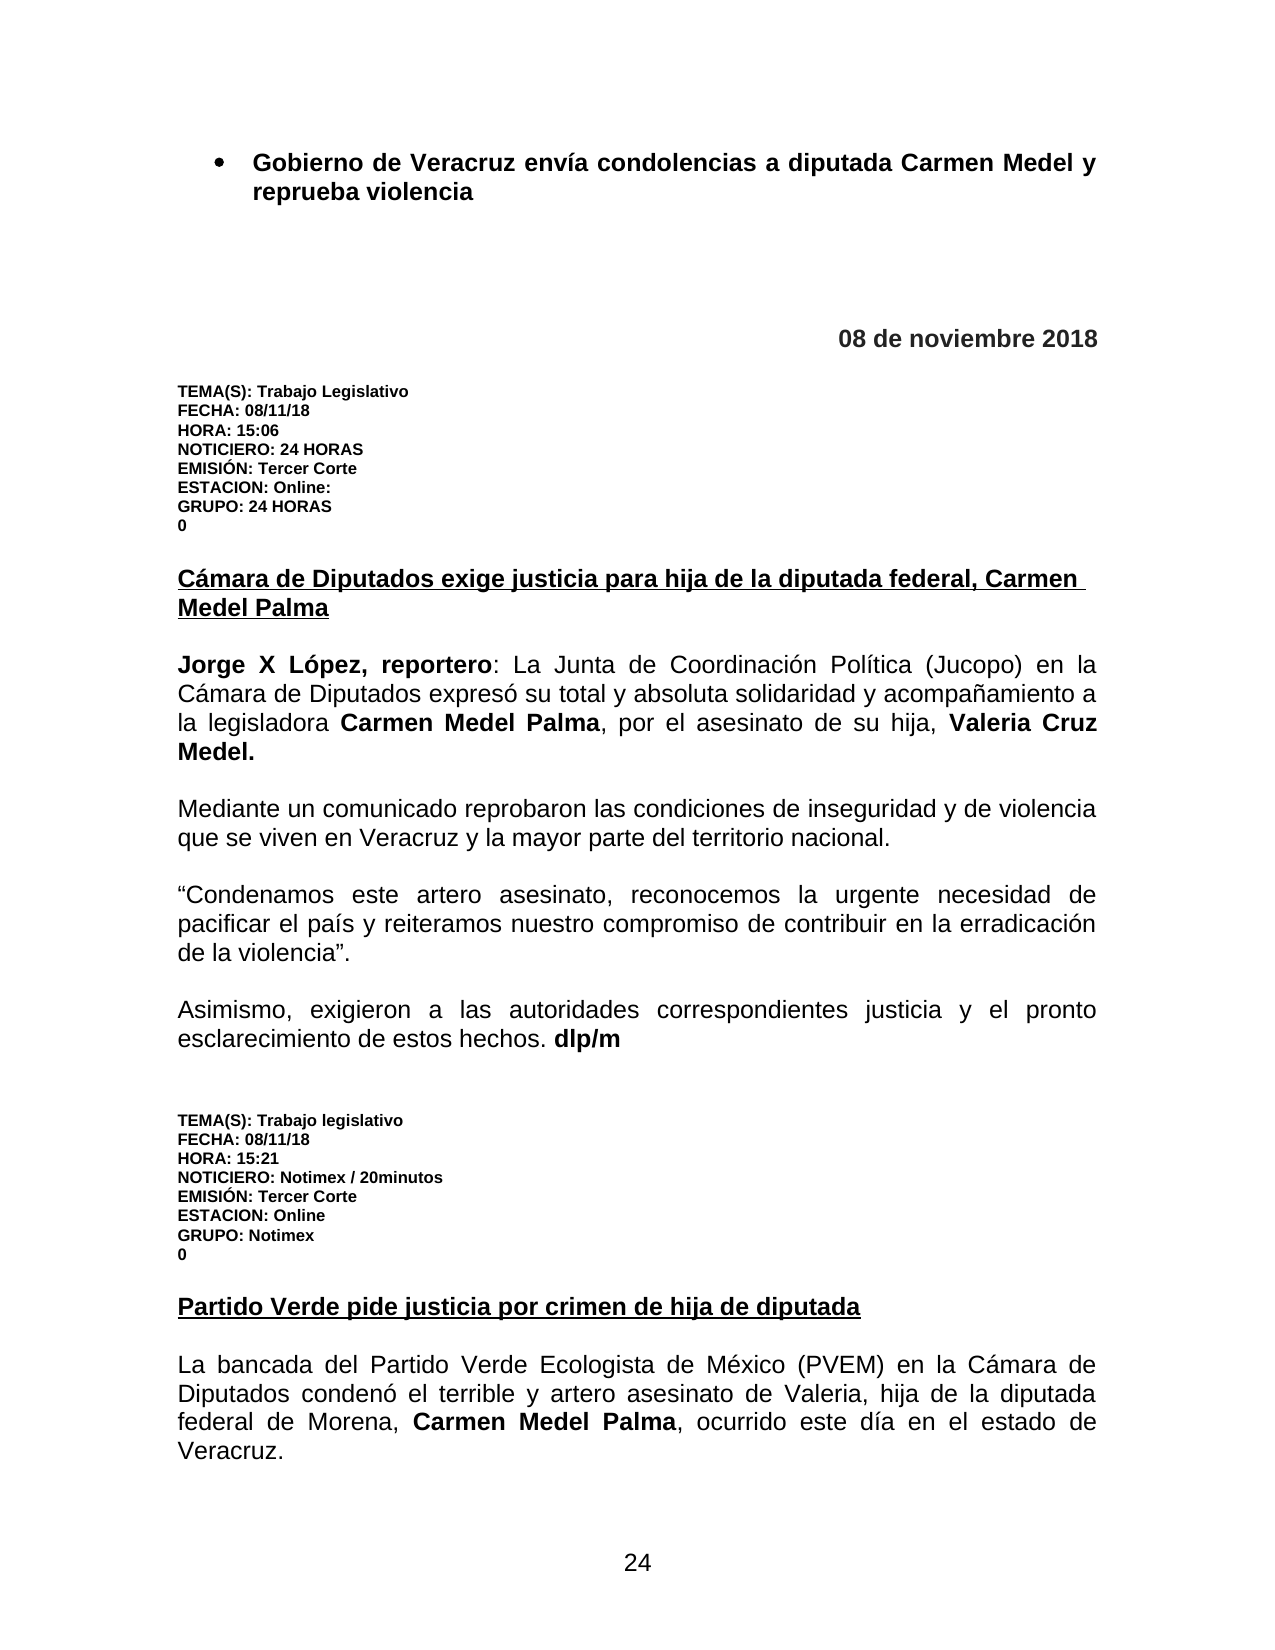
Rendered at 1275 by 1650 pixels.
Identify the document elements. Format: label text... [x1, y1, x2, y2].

text 0 [177, 1244, 1098, 1264]
text EMISIÓN: Tercer Corte [177, 459, 1098, 478]
text ESTACION: Online: [177, 478, 1098, 497]
text GRUPO: 24 HORAS [177, 497, 1098, 516]
text “Condenamos este artero asesinato, reconocemos la urgente necesidad de pacificar el país y reiteramos nuestro compromiso de contribuir en la erradicación de la violencia”. [177, 880, 1098, 967]
text GRUPO: Notimex [177, 1225, 1098, 1244]
text La bancada del Partido Verde Ecologista de México (PVEM) en la Cámara de Diputados condenó el terrible y artero asesinato de Valeria, hija de la diputada federal de Morena, Carmen Medel Palma, ocurrido este día en el estado de Veracruz. [177, 1350, 1098, 1465]
text TEMA(S): Trabajo legislativo [177, 1110, 1098, 1129]
text Partido Verde pide justicia por crimen de hija de diputada [177, 1292, 1098, 1321]
text 08 de noviembre 2018 [177, 324, 1098, 353]
list Gobierno de Veracruz envía condolencias a diputada Carmen Medel y reprueba violencia [215, 148, 1098, 205]
text HORA: 15:06 [177, 420, 1098, 439]
text TEMA(S): Trabajo Legislativo [177, 382, 1098, 401]
text FECHA: 08/11/18 [177, 401, 1098, 420]
text EMISIÓN: Tercer Corte [177, 1187, 1098, 1206]
text Asimismo, exigieron a las autoridades correspondientes justicia y el pronto esclarecimiento de estos hechos. dlp/m [177, 995, 1098, 1053]
text NOTICIERO: Notimex / 20minutos [177, 1168, 1098, 1187]
text 0 [177, 516, 1098, 535]
text Mediante un comunicado reprobaron las condiciones de inseguridad y de violencia que se viven en Veracruz y la mayor parte del territorio nacional. [177, 794, 1098, 852]
text NOTICIERO: 24 HORAS [177, 439, 1098, 459]
text Cámara de Diputados exige justicia para hija de la diputada federal, Carmen Medel Palma [177, 564, 1098, 622]
text ESTACION: Online [177, 1206, 1098, 1225]
text HORA: 15:21 [177, 1149, 1098, 1168]
text FECHA: 08/11/18 [177, 1129, 1098, 1149]
text Jorge X López, reportero: La Junta de Coordinación Política (Jucopo) en la Cámara de Diputados expresó su total y absoluta solidaridad y acompañamiento a la legisladora Carmen Medel Palma, por el asesinato de su hija, Valeria Cruz Medel. [177, 650, 1098, 765]
